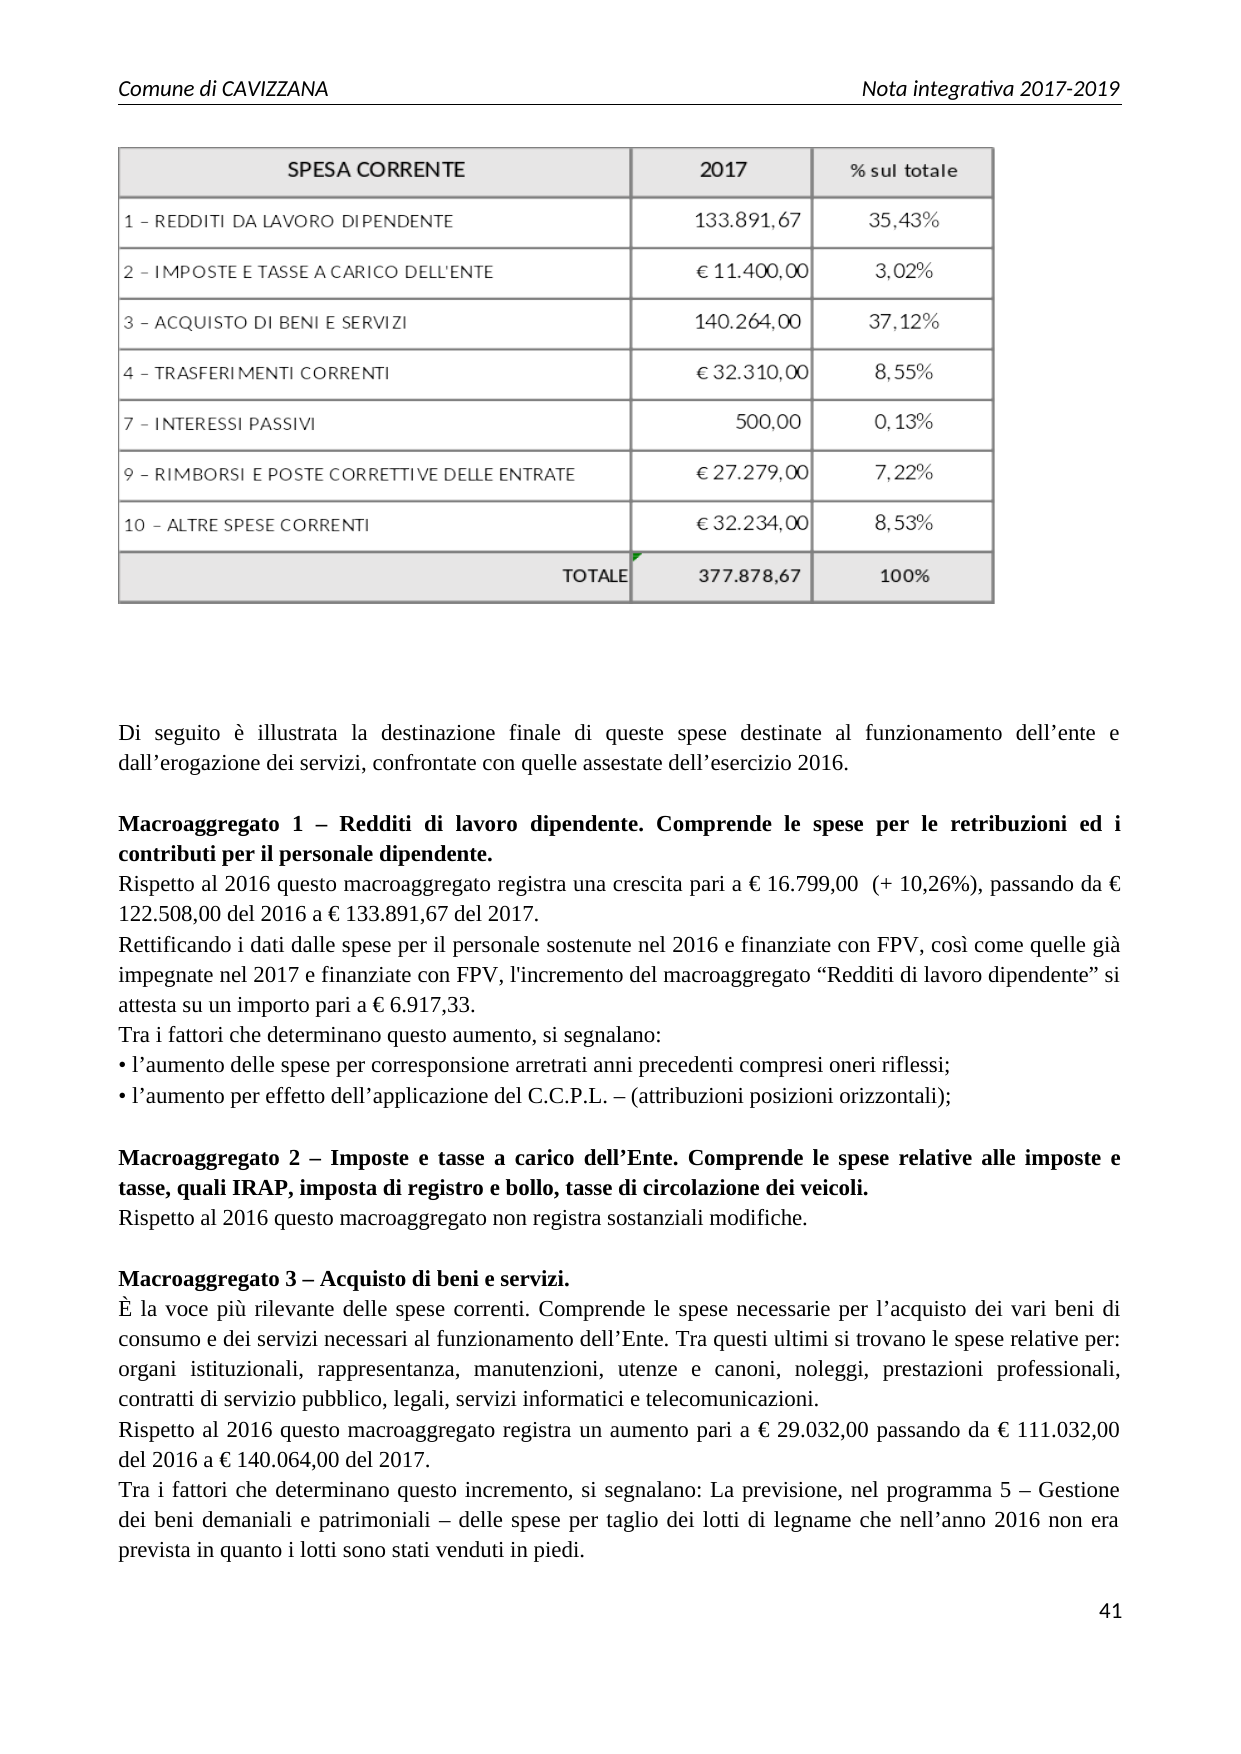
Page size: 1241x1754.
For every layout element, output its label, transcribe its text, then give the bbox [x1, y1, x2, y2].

text • l’aumento per effetto dell’applicazione del C.C.P.L. – (attribuzioni posizioni orizzontali); [118, 1082, 1122, 1108]
text • l’aumento delle spese per corresponsione arretrati anni precedenti compresi oneri riflessi; [118, 1051, 1122, 1078]
text Macroaggregato 2 – Imposte e tasse a carico dell’Ente. Comprende le spese relative alle imposte e tasse, quali IRAP, imposta di registro e bollo, tasse di circolazione dei veicoli. [118, 1144, 1122, 1200]
text Macroaggregato 3 – Acquisto di beni e servizi. [118, 1264, 1122, 1291]
text Di seguito è illustrata la destinazione finale di queste spese destinate al funzionamento dell’ente e dall’erogazione dei servizi, confrontate con quelle assestate dell’esercizio 2016. [118, 719, 1122, 776]
text Rispetto al 2016 questo macroaggregato registra una crescita pari a € 16.799,00 (+ 10,26%), passando da € 122.508,00 del 2016 a € 133.891,67 del 2017. [118, 870, 1122, 927]
text Rispetto al 2016 questo macroaggregato non registra sostanziali modifiche. [118, 1204, 1122, 1231]
text Macroaggregato 1 – Redditi di lavoro dipendente. Comprende le spese per le retribuzioni ed i contributi per il personale dipendente. [118, 810, 1122, 866]
text È la voce più rilevante delle spese correnti. Comprende le spese necessarie per l’acquisto dei vari beni di consumo e dei servizi necessari al funzionamento dell’Ente. Tra questi ultimi si trovano le spese relative per: organi istituzionali, rappresentanza, manutenzioni, utenze e canoni, noleggi, prestazioni professionali, contratti di servizio pubblico, legali, servizi informatici e telecomunicazioni. [118, 1295, 1122, 1412]
text Tra i fattori che determinano questo aumento, si segnalano: [118, 1021, 1122, 1048]
text Rettificando i dati dalle spese per il personale sostenute nel 2016 e finanziate con FPV, così come quelle già impegnate nel 2017 e finanziate con FPV, l'incremento del macroaggregato “Redditi di lavoro dipendente” si attesta su un importo pari a € 6.917,33. [118, 931, 1122, 1017]
text Tra i fattori che determinano questo incremento, si segnalano: La previsione, nel programma 5 – Gestione dei beni demaniali e patrimoniali – delle spese per taglio dei lotti di legname che nell’anno 2016 non era prevista in quanto i lotti sono stati venduti in piedi. [118, 1476, 1122, 1563]
text Rispetto al 2016 questo macroaggregato registra un aumento pari a € 29.032,00 passando da € 111.032,00 del 2016 a € 140.064,00 del 2017. [118, 1416, 1122, 1472]
